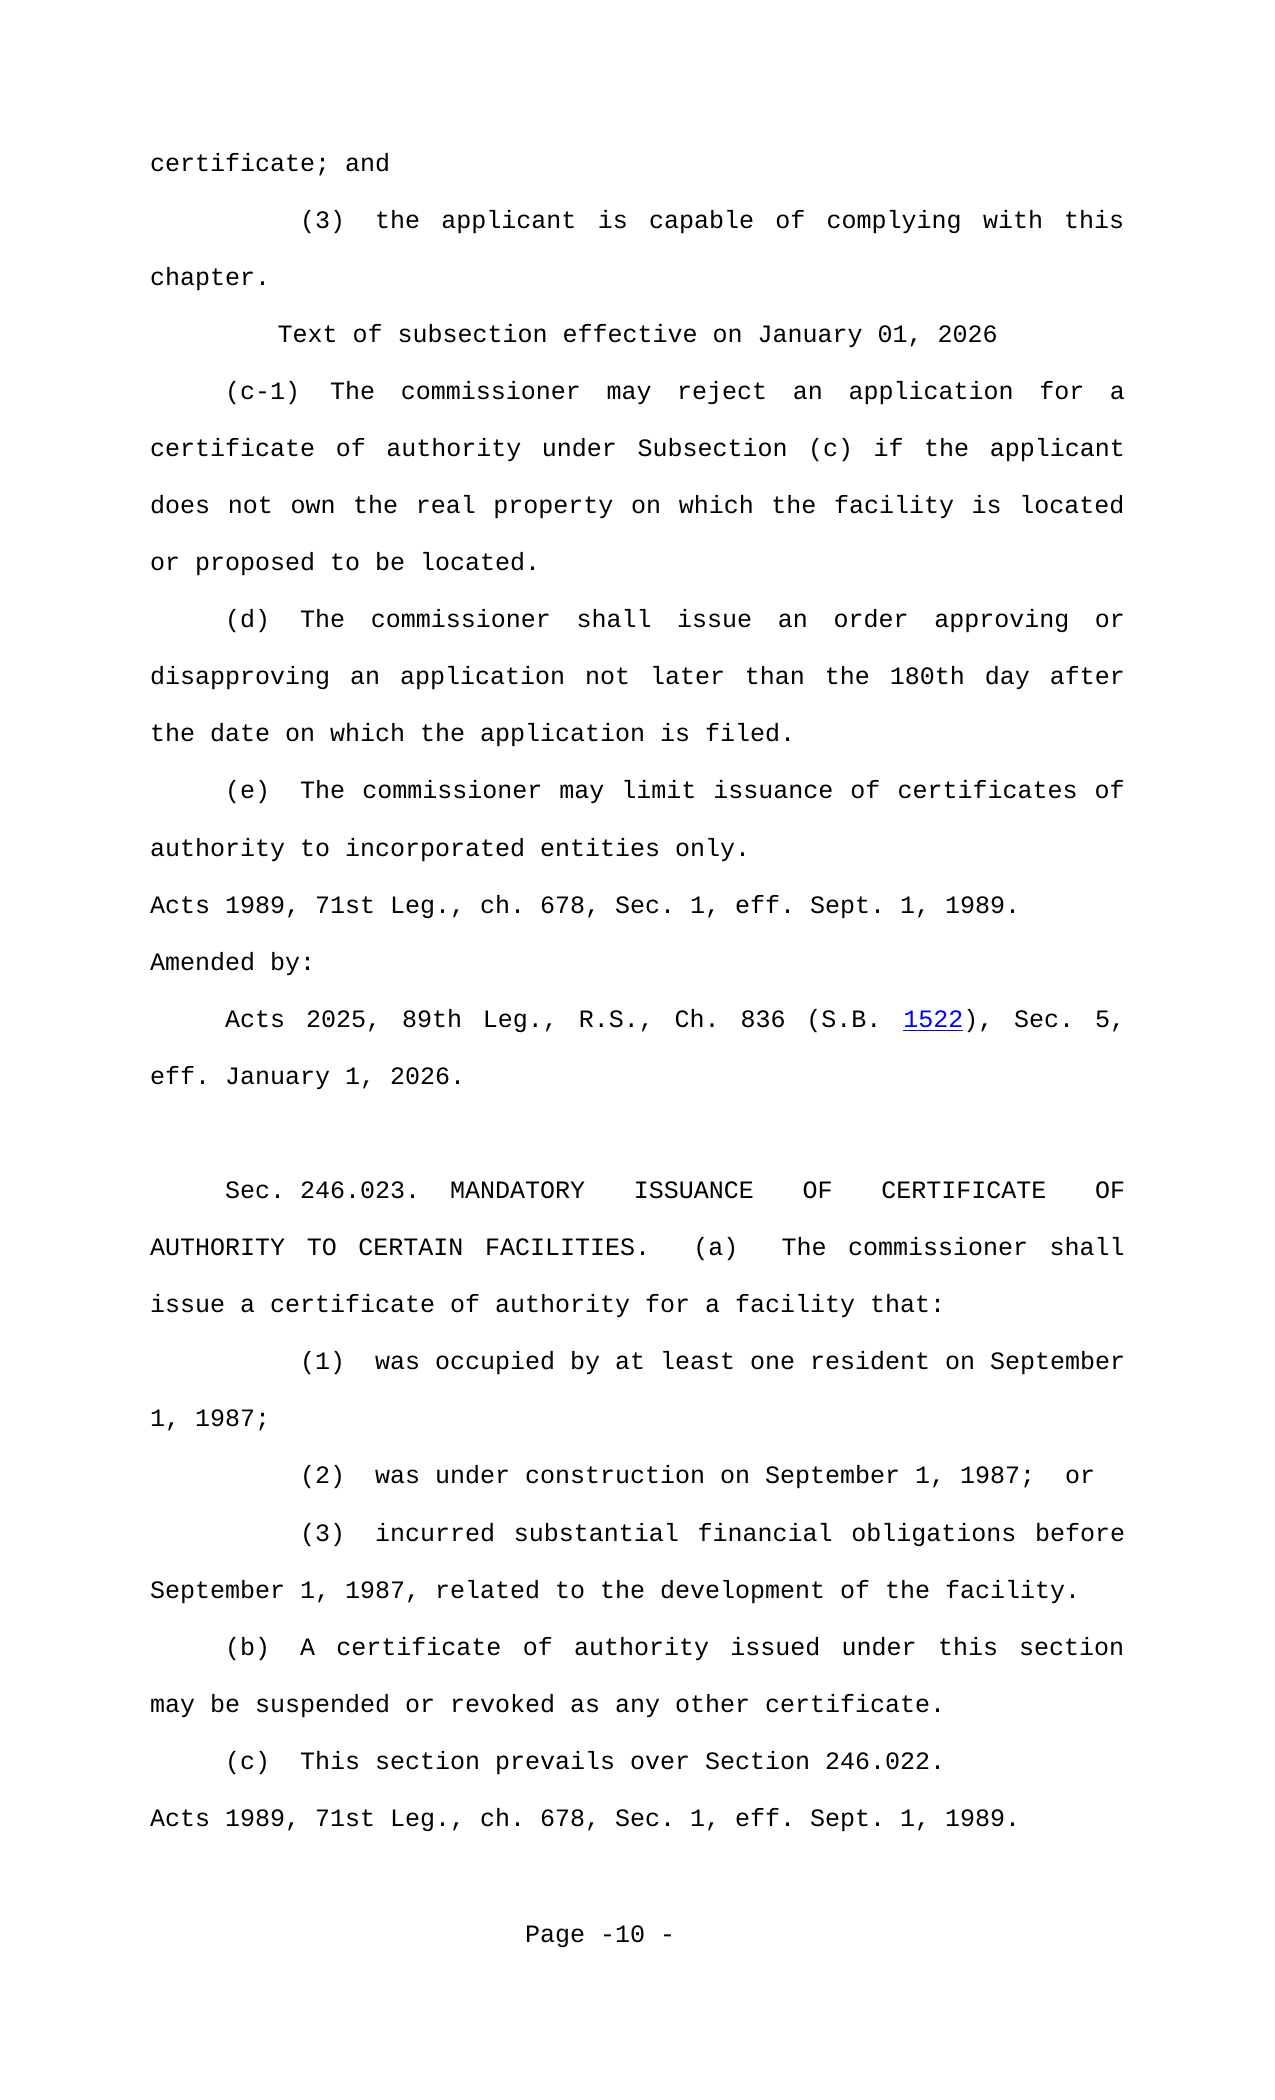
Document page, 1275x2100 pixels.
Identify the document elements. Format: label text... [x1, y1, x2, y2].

text (2) was under construction on September 1, 1987; or [150, 1463, 1125, 1491]
text Text of subsection effective on January 01, 2026 [150, 321, 1125, 350]
text Acts 1989, 71st Leg., ch. 678, Sec. 1, eff. Sept. 1, 1989. [150, 892, 1125, 921]
text Acts 2025, 89th Leg., R.S., Ch. 836 (S.B. 1522), Sec. 5, eff. January 1, 2026. [150, 1006, 1125, 1092]
text (c-1) The commissioner may reject an application for a certificate of authority under Subsection (c) if the applicant does not own the real property on which the facility is located or proposed to be located. [150, 378, 1125, 578]
text Sec. 246.023. MANDATORY ISSUANCE OF CERTIFICATE OF AUTHORITY TO CERTAIN FACILITIES. (a) The commissioner shall issue a certificate of authority for a facility that: [150, 1177, 1125, 1320]
text (1) was occupied by at least one resident on September 1, 1987; [150, 1349, 1125, 1434]
text Acts 1989, 71st Leg., ch. 678, Sec. 1, eff. Sept. 1, 1989. [150, 1805, 1125, 1834]
text (c) This section prevails over Section 246.022. [150, 1748, 1125, 1777]
text (e) The commissioner may limit issuance of certificates of authority to incorporated entities only. [150, 778, 1125, 863]
text (d) The commissioner shall issue an order approving or disapproving an application not later than the 180th day after the date on which the application is filed. [150, 607, 1125, 749]
text Amended by: [150, 949, 1125, 978]
text (b) A certificate of authority issued under this section may be suspended or revoked as any other certificate. [150, 1634, 1125, 1720]
text (3) the applicant is capable of complying with this chapter. [150, 207, 1125, 293]
text (3) incurred substantial financial obligations before September 1, 1987, related to the development of the facility. [150, 1520, 1125, 1606]
